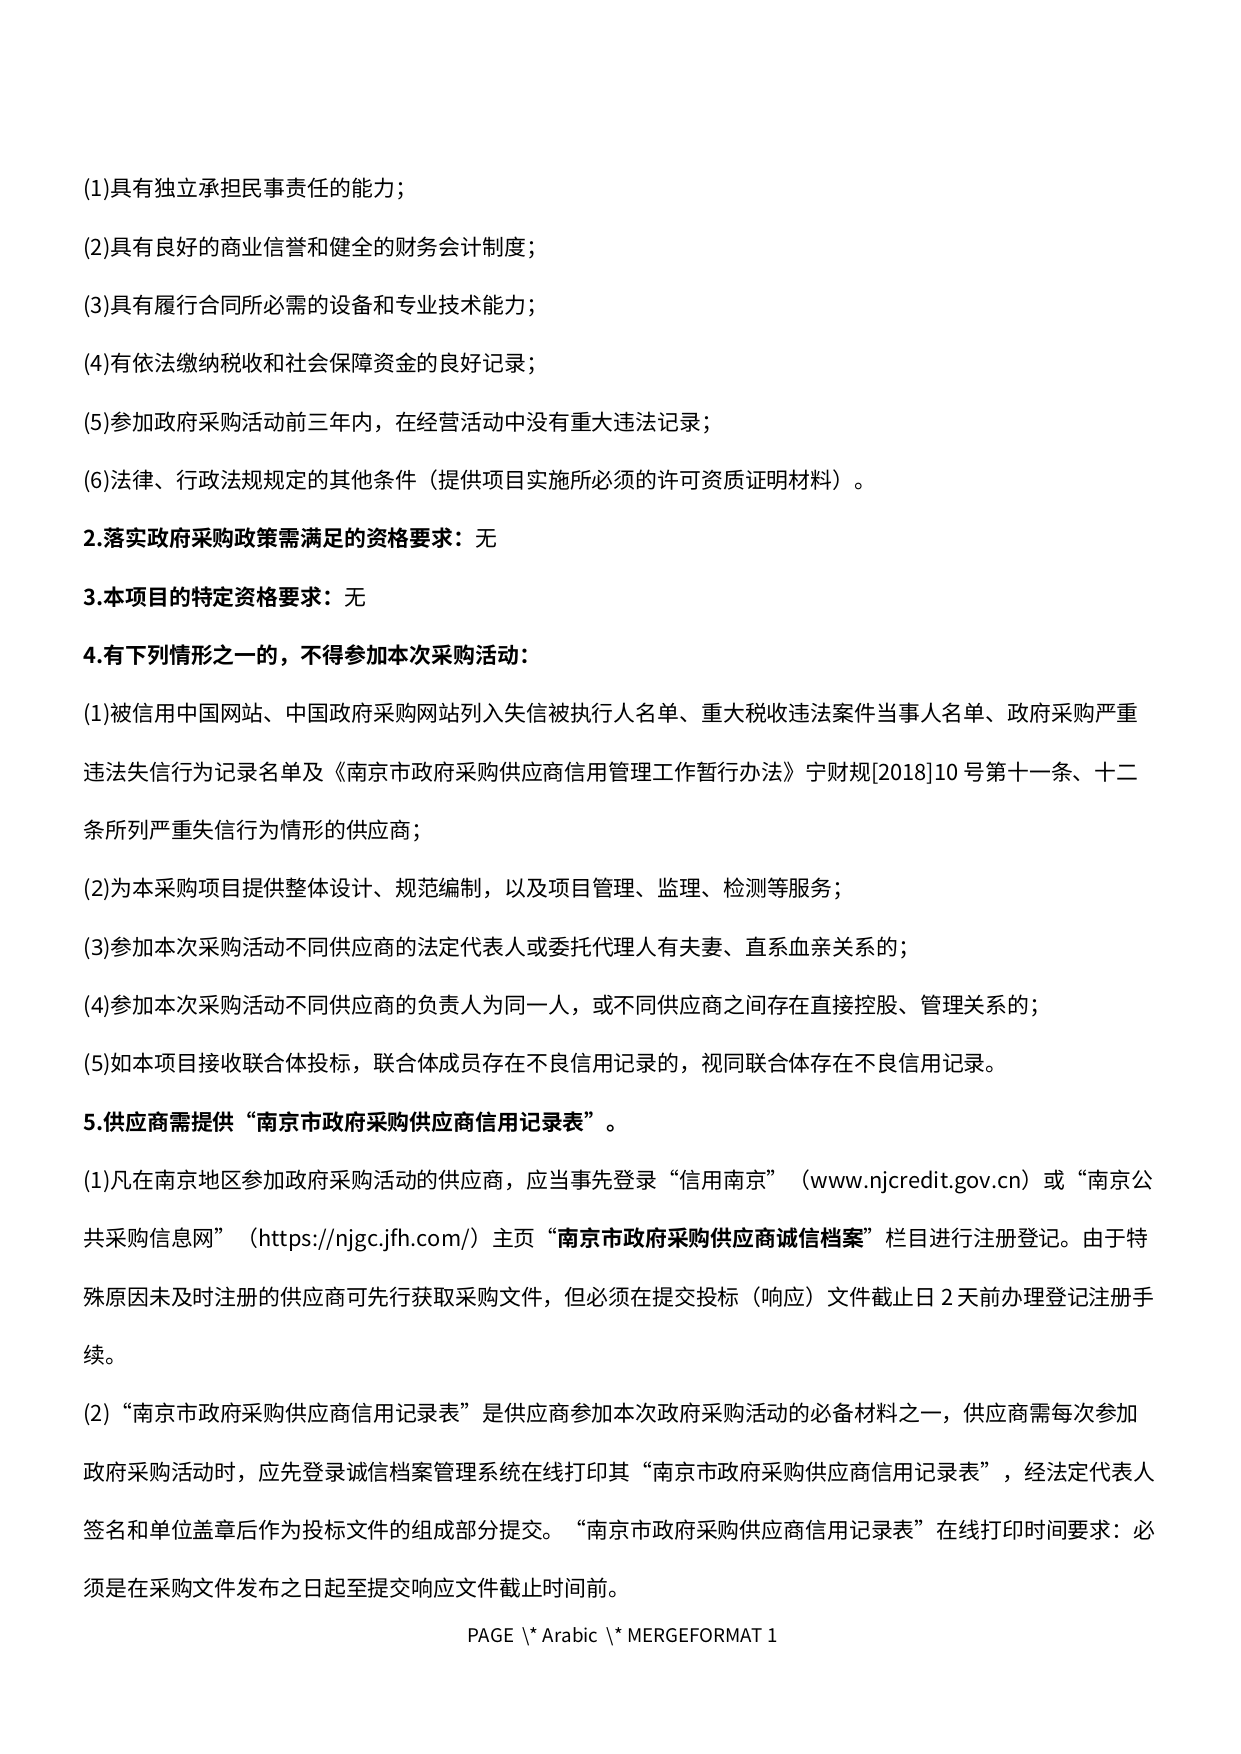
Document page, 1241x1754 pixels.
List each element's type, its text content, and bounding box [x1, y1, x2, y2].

text (5)如本项目接收联合体投标，联合体成员存在不良信用记录的，视同联合体存在不良信用记录。 [83, 1025, 1157, 1083]
text (2)“南京市政府采购供应商信用记录表”是供应商参加本次政府采购活动的必备材料之一，供应商需每次参加政府采购活动时，应先登录诚信档案管理系统在线打印其“南京市政府采购供应商信用记录表”，经法定代表人签名和单位盖章后作为投标文件的组成部分提交。“南京市政府采购供应商信用记录表”在线打印时间要求：必须是在采购文件发布之日起至提交响应文件截止时间前。 [83, 1375, 1157, 1608]
subtitle 5.供应商需提供“南京市政府采购供应商信用记录表”。 [83, 1083, 1157, 1142]
text (1)具有独立承担民事责任的能力； [83, 150, 1157, 208]
subtitle 3.本项目的特定资格要求：无 [83, 558, 1157, 617]
text (3)具有履行合同所必需的设备和专业技术能力； [83, 267, 1157, 325]
text (3)参加本次采购活动不同供应商的法定代表人或委托代理人有夫妻、直系血亲关系的； [83, 908, 1157, 967]
subtitle 4.有下列情形之一的，不得参加本次采购活动： [83, 617, 1157, 675]
text (4)有依法缴纳税收和社会保障资金的良好记录； [83, 325, 1157, 383]
text (1)被信用中国网站、中国政府采购网站列入失信被执行人名单、重大税收违法案件当事人名单、政府采购严重违法失信行为记录名单及《南京市政府采购供应商信用管理工作暂行办法》宁财规[2018]10 号第十一条、十二条所列严重失信行为情形的供应商； [83, 675, 1157, 850]
text (2)为本采购项目提供整体设计、规范编制，以及项目管理、监理、检测等服务； [83, 850, 1157, 908]
subtitle 2.落实政府采购政策需满足的资格要求：无 [83, 500, 1157, 558]
text (5)参加政府采购活动前三年内，在经营活动中没有重大违法记录； [83, 383, 1157, 442]
text (1)凡在南京地区参加政府采购活动的供应商，应当事先登录“信用南京”（www.njcredit.gov.cn）或“南京公共采购信息网”（https://njgc.jfh.com/）主页“南京市政府采购供应商诚信档案”栏目进行注册登记。由于特殊原因未及时注册的供应商可先行获取采购文件，但必须在提交投标（响应）文件截止日2天前办理登记注册手续。 [83, 1142, 1157, 1375]
text (4)参加本次采购活动不同供应商的负责人为同一人，或不同供应商之间存在直接控股、管理关系的； [83, 967, 1157, 1025]
text (2)具有良好的商业信誉和健全的财务会计制度； [83, 208, 1157, 267]
text (6)法律、行政法规规定的其他条件（提供项目实施所必须的许可资质证明材料）。 [83, 442, 1157, 500]
